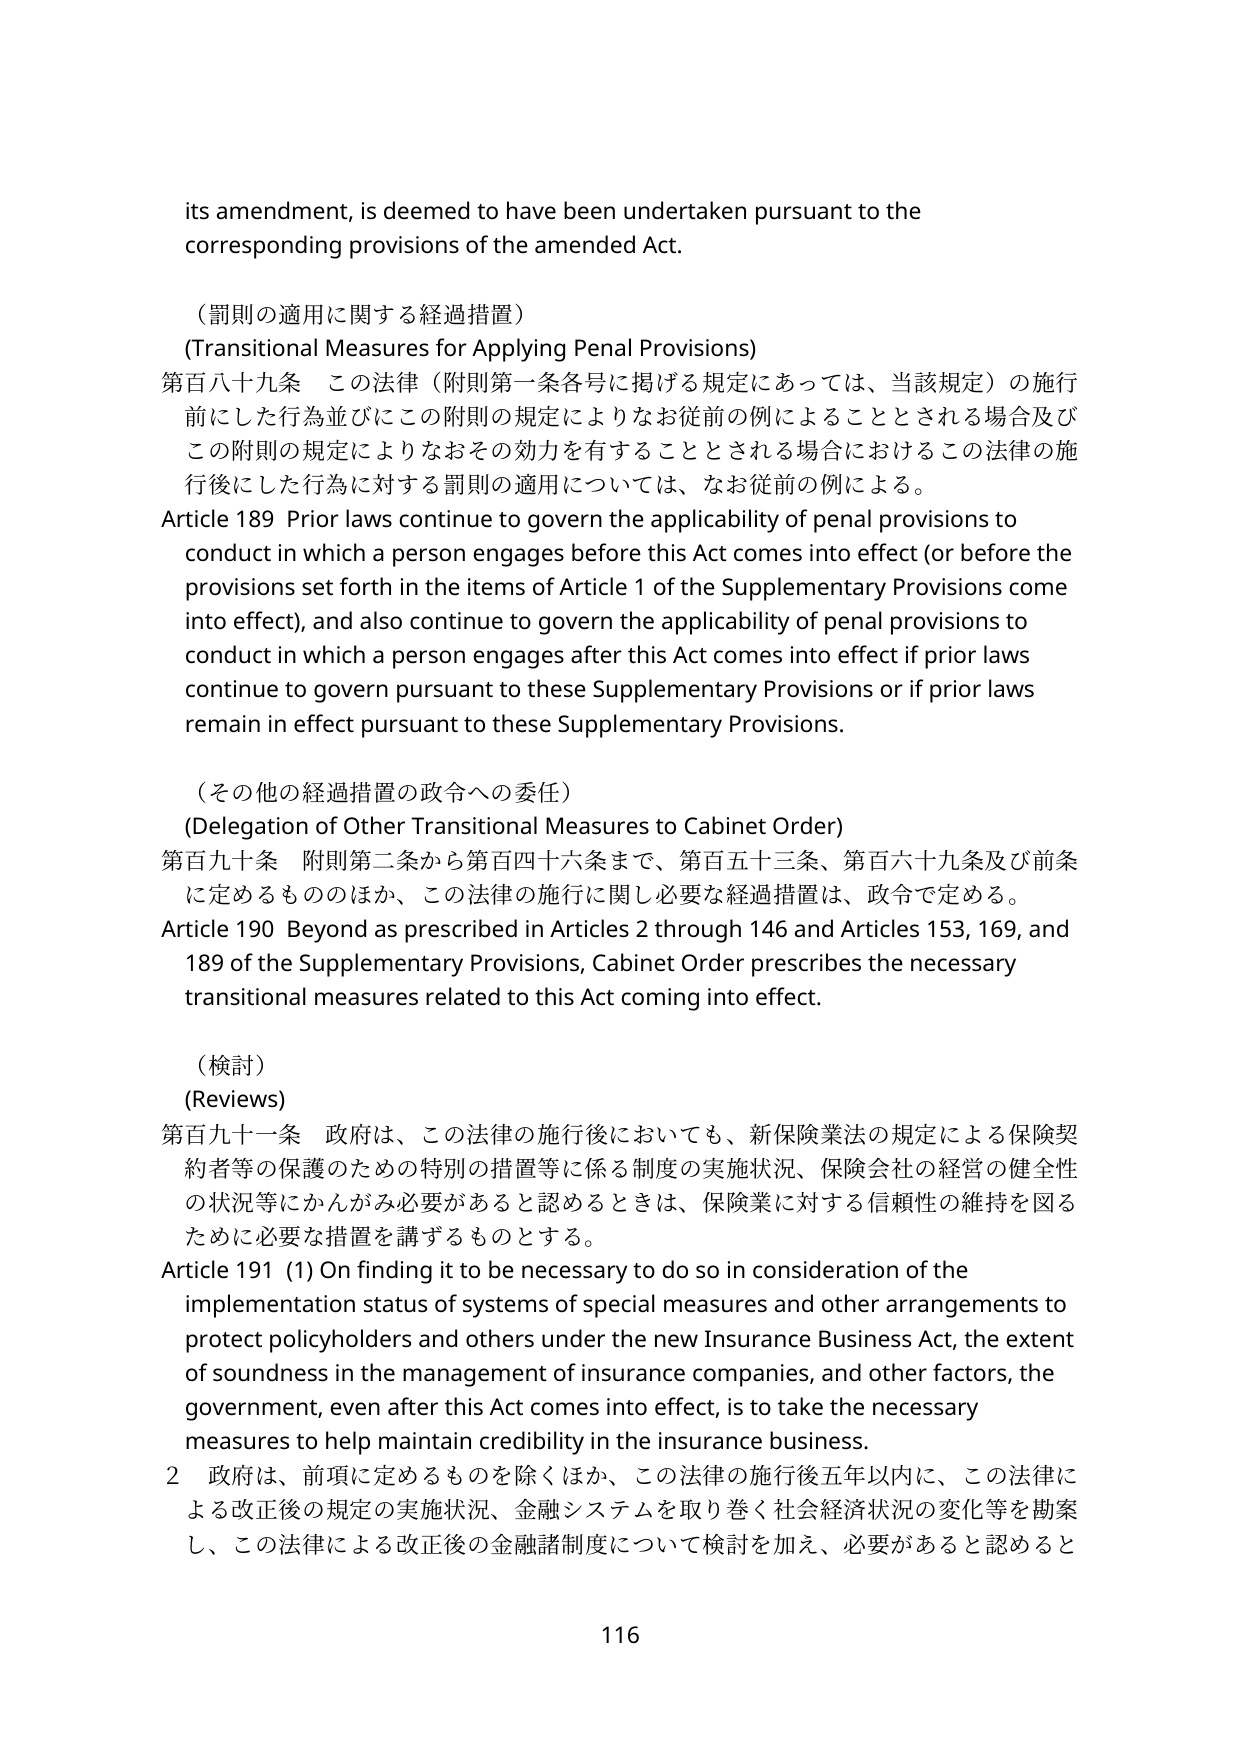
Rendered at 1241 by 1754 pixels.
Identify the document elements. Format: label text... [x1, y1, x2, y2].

text (Transitional Measures for Applying Penal Provisions) [184, 330, 1079, 364]
text （罰則の適用に関する経過措置） [184, 296, 1079, 330]
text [161, 194, 1079, 262]
text Article 191 (1) On finding it to be necessary to do so in consideration of the implementation status of systems of special measures and other arrangements to protect policyholders and others under the new Insurance Business Act, the extent of soundness in the management of insurance companies, and other factors, the government, even after this Act comes into effect, is to take the necessary measures to help maintain credibility in the insurance business. [161, 1253, 1079, 1458]
text Article 189 Prior laws continue to govern the applicability of penal provisions to conduct in which a person engages before this Act comes into effect (or before the provisions set forth in the items of Article 1 of the Supplementary Provisions come into effect), and also continue to govern the applicability of penal provisions to conduct in which a person engages after this Act comes into effect if prior laws continue to govern pursuant to these Supplementary Provisions or if prior laws remain in effect pursuant to these Supplementary Provisions. [161, 501, 1079, 740]
text （その他の経過措置の政令への委任） [184, 774, 1079, 809]
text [161, 1458, 1079, 1560]
text 第百九十一条 政府は、この法律の施行後においても、新保険業法の規定による保険契約者等の保護のための特別の措置等に係る制度の実施状況、保険会社の経営の健全性の状況等にかんがみ必要があると認めるときは、保険業に対する信頼性の維持を図るために必要な措置を講ずるものとする。 [161, 1116, 1079, 1253]
text Article 190 Beyond as prescribed in Articles 2 through 146 and Articles 153, 169, and 189 of the Supplementary Provisions, Cabinet Order prescribes the necessary transitional measures related to this Act coming into effect. [161, 911, 1079, 1014]
text (Delegation of Other Transitional Measures to Cabinet Order) [184, 809, 1079, 843]
text （検討） [184, 1048, 1079, 1082]
text (Reviews) [184, 1082, 1079, 1116]
text 第百八十九条 この法律（附則第一条各号に掲げる規定にあっては、当該規定）の施行前にした行為並びにこの附則の規定によりなお従前の例によることとされる場合及びこの附則の規定によりなおその効力を有することとされる場合におけるこの法律の施行後にした行為に対する罰則の適用については、なお従前の例による。 [161, 364, 1079, 501]
text 第百九十条 附則第二条から第百四十六条まで、第百五十三条、第百六十九条及び前条に定めるもののほか、この法律の施行に関し必要な経過措置は、政令で定める。 [161, 843, 1079, 911]
